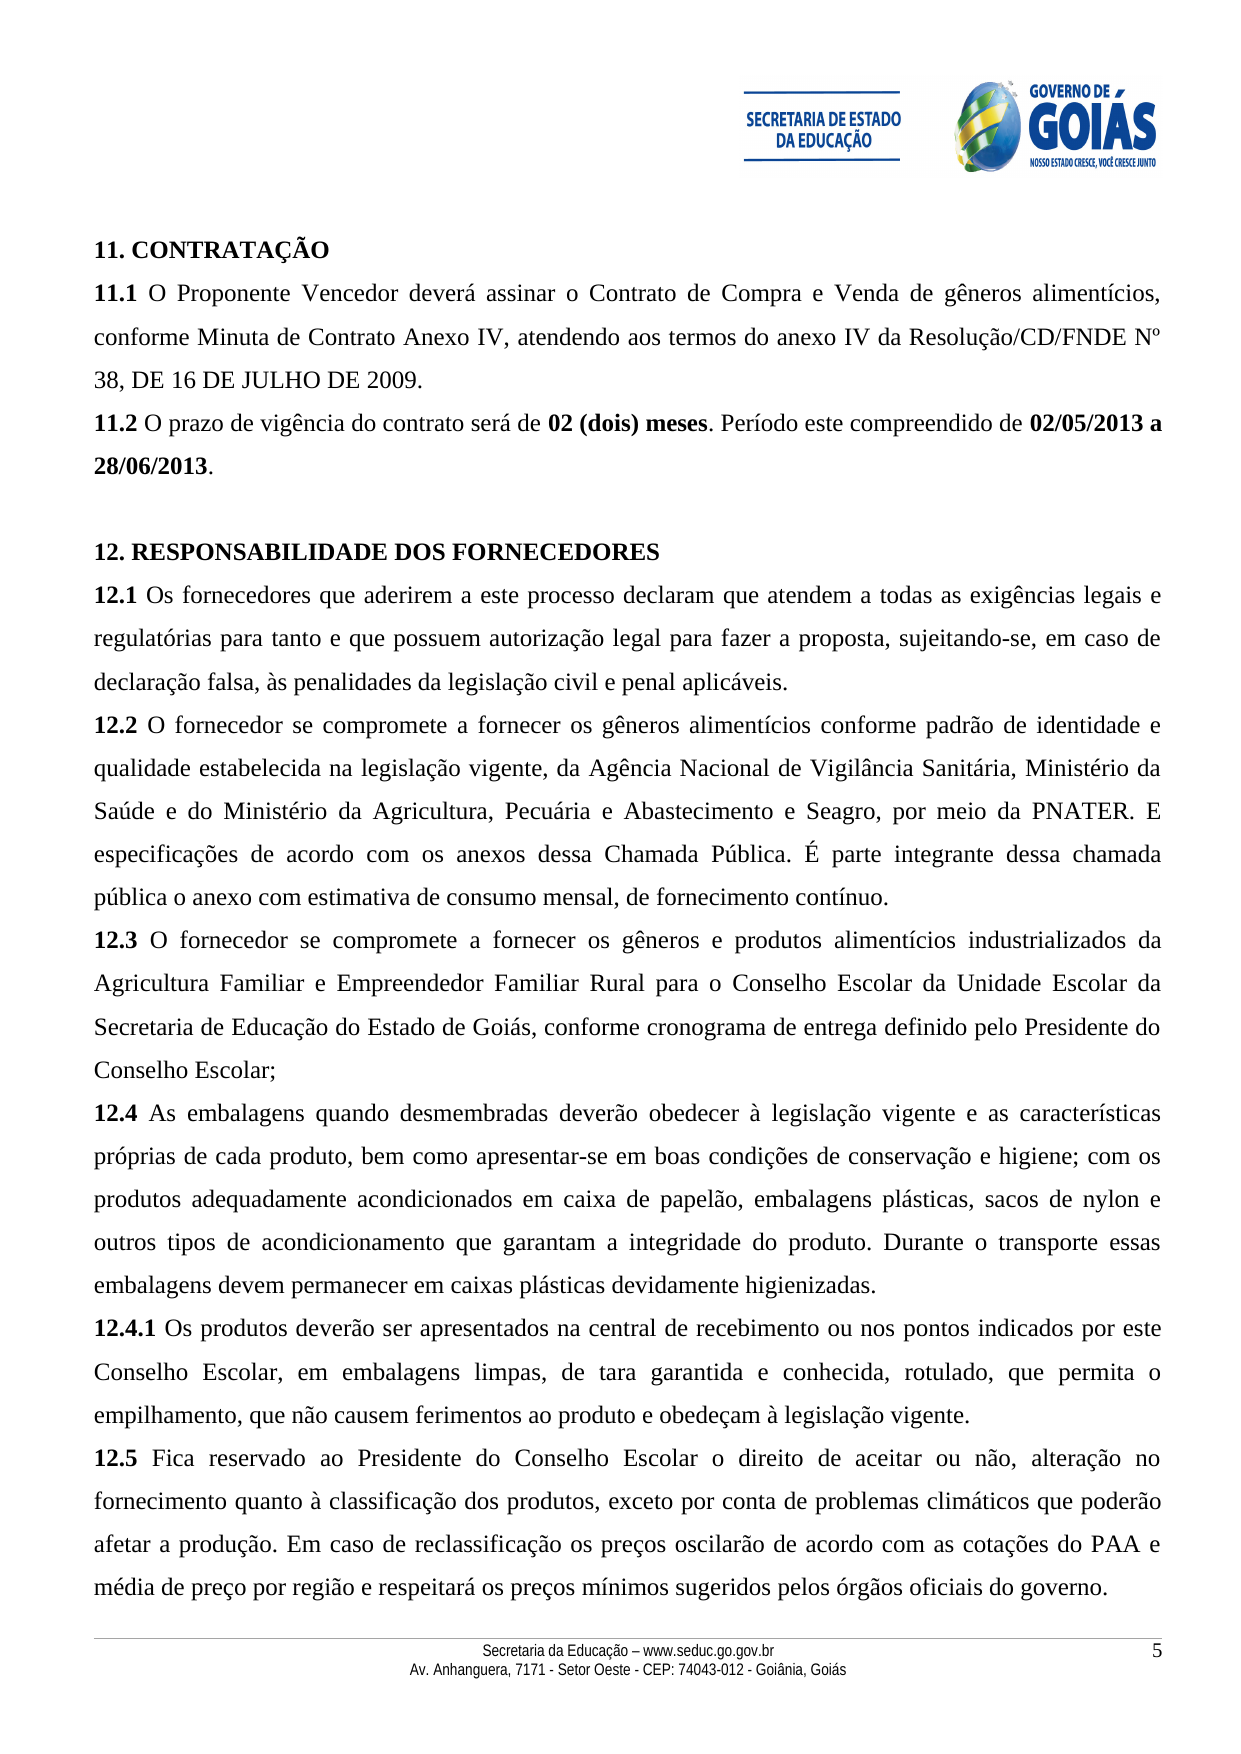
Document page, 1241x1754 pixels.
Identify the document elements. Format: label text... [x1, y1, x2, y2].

text 12.1 Os fornecedores que aderirem a este processo declaram que atendem a todas as exigências legais e regulatórias para tanto e que possuem autorização legal para fazer a proposta, sujeitando-se, em caso de declaração falsa, às penalidades da legislação civil e penal aplicáveis. [94, 580, 1162, 695]
text 12.3 O fornecedor se compromete a fornecer os gêneros e produtos alimentícios industrializados da Agricultura Familiar e Empreendedor Familiar Rural para o Conselho Escolar da Unidade Escolar da Secretaria de Educação do Estado de Goiás, conforme cronograma de entrega definido pelo Presidente do Conselho Escolar; [94, 925, 1162, 1083]
text 12.5 Fica reservado ao Presidente do Conselho Escolar o direito de aceitar ou não, alteração no fornecimento quanto à classificação dos produtos, exceto por conta de problemas climáticos que poderão afetar a produção. Em caso de reclassificação os preços oscilarão de acordo com as cotações do PAA e média de preço por região e respeitará os preços mínimos sugeridos pelos órgãos oficiais do governo. [94, 1443, 1162, 1601]
picture [738, 75, 1163, 178]
text 11.1 O Proponente Vencedor deverá assinar o Contrato de Compra e Venda de gêneros alimentícios, conforme Minuta de Contrato Anexo IV, atendendo aos termos do anexo IV da Resolução/CD/FNDE Nº 38, DE 16 DE JULHO DE 2009. [94, 278, 1162, 393]
text 11.2 O prazo de vigência do contrato será de 02 (dois) meses. Período este compreendido de 02/05/2013 a 28/06/2013. [94, 408, 1162, 480]
text 12.2 O fornecedor se compromete a fornecer os gêneros alimentícios conforme padrão de identidade e qualidade estabelecida na legislação vigente, da Agência Nacional de Vigilância Sanitária, Ministério da Saúde e do Ministério da Agricultura, Pecuária e Abastecimento e Seagro, por meio da PNATER. E especificações de acordo com os anexos dessa Chamada Pública. É parte integrante dessa chamada pública o anexo com estimativa de consumo mensal, de fornecimento contínuo. [94, 710, 1162, 911]
text 12.4 As embalagens quando desmembradas deverão obedecer à legislação vigente e as características próprias de cada produto, bem como apresentar-se em boas condições de conservação e higiene; com os produtos adequadamente acondicionados em caixa de papelão, embalagens plásticas, sacos de nylon e outros tipos de acondicionamento que garantam a integridade do produto. Durante o transporte essas embalagens devem permanecer em caixas plásticas devidamente higienizadas. [94, 1098, 1162, 1299]
text 12.4.1 Os produtos deverão ser apresentados na central de recebimento ou nos pontos indicados por este Conselho Escolar, em embalagens limpas, de tara garantida e conhecida, rotulado, que permita o empilhamento, que não causem ferimentos ao produto e obedeçam à legislação vigente. [94, 1313, 1162, 1428]
text 11. CONTRATAÇÃO [94, 235, 1162, 264]
text 12. RESPONSABILIDADE DOS FORNECEDORES [94, 537, 1162, 566]
